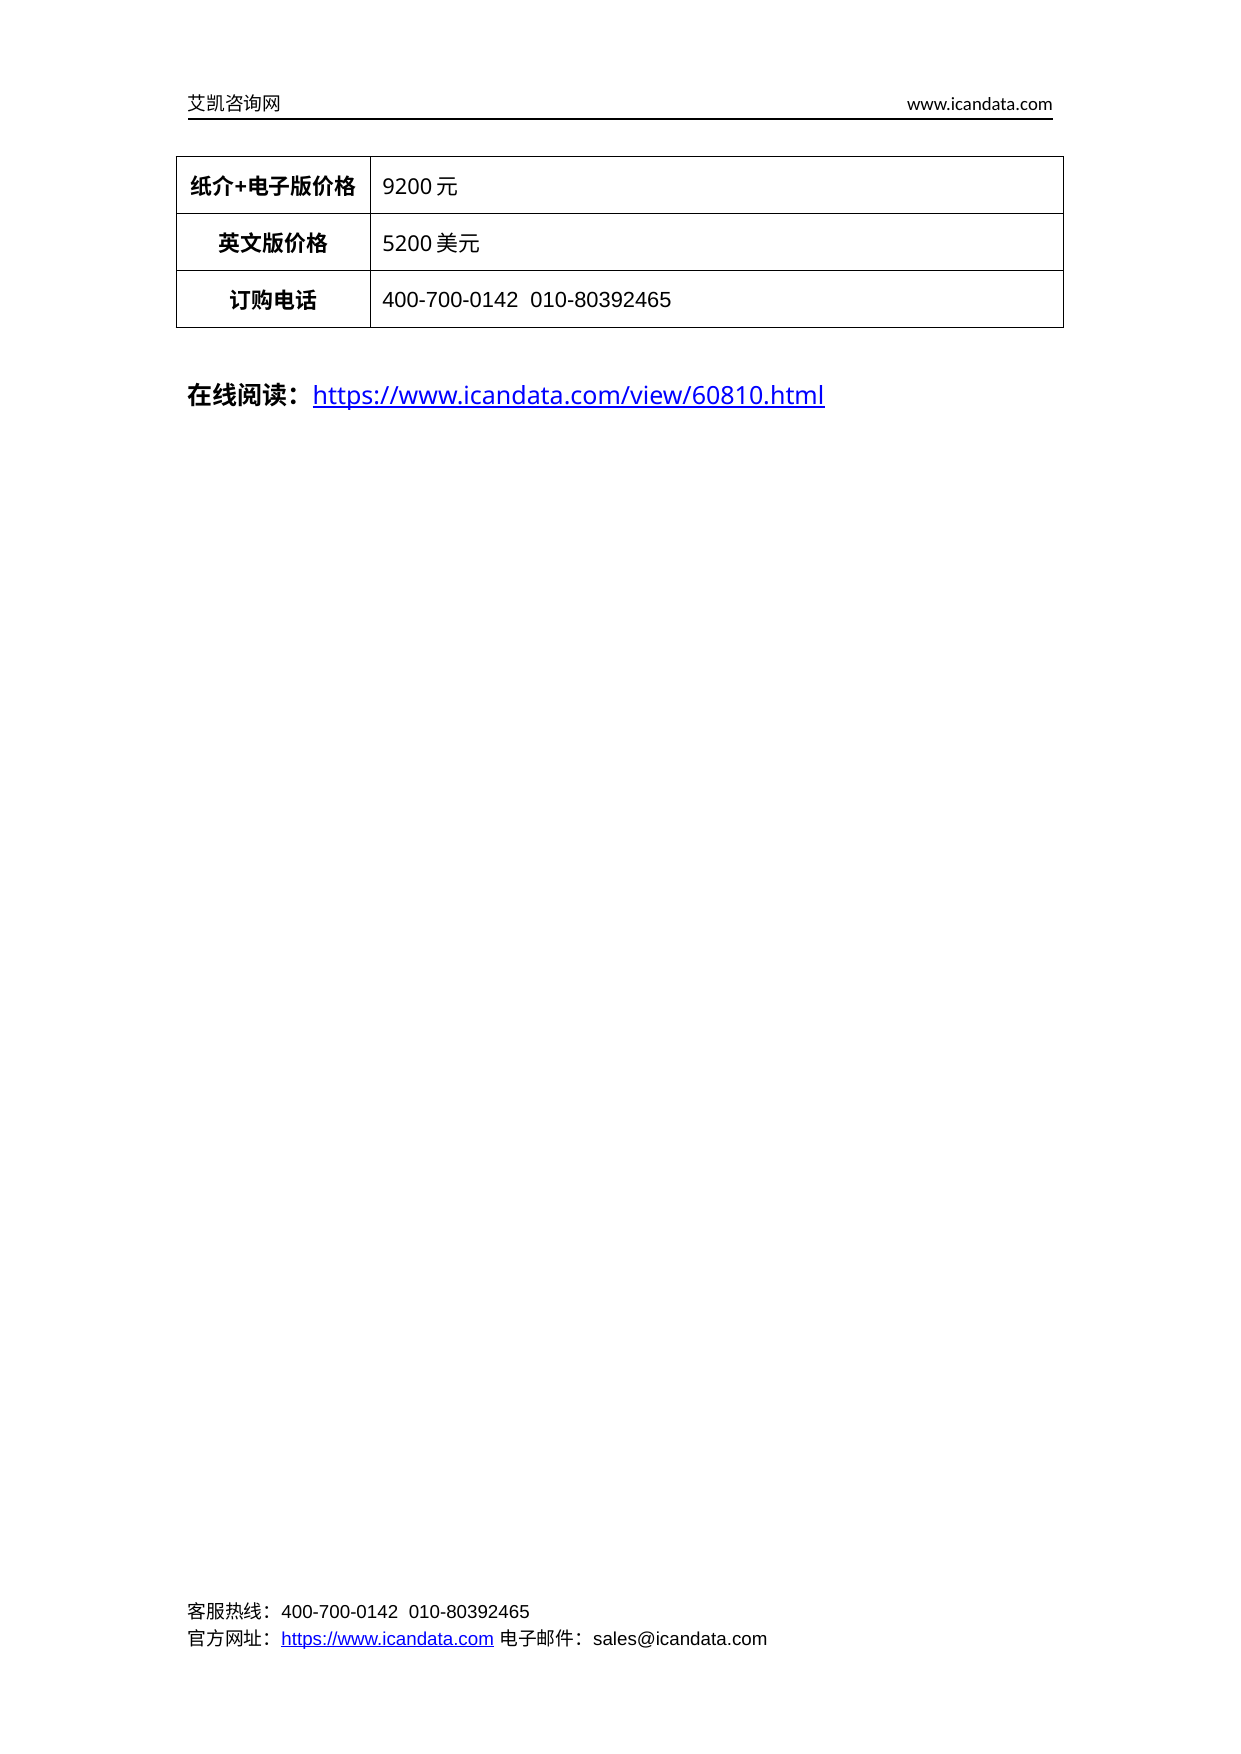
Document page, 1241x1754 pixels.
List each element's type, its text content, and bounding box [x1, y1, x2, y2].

table_cell 5200美元 [371, 214, 1063, 270]
table_cell 400-700-0142 010-80392465 [371, 271, 1063, 327]
table_cell 英文版价格 [177, 214, 370, 270]
table_cell 订购电话 [177, 271, 370, 327]
table_cell 纸介+电子版价格 [177, 157, 370, 213]
table_cell 9200元 [371, 157, 1063, 213]
text 在线阅读：https://www.icandata.com/view/60810.html [187, 361, 1053, 426]
